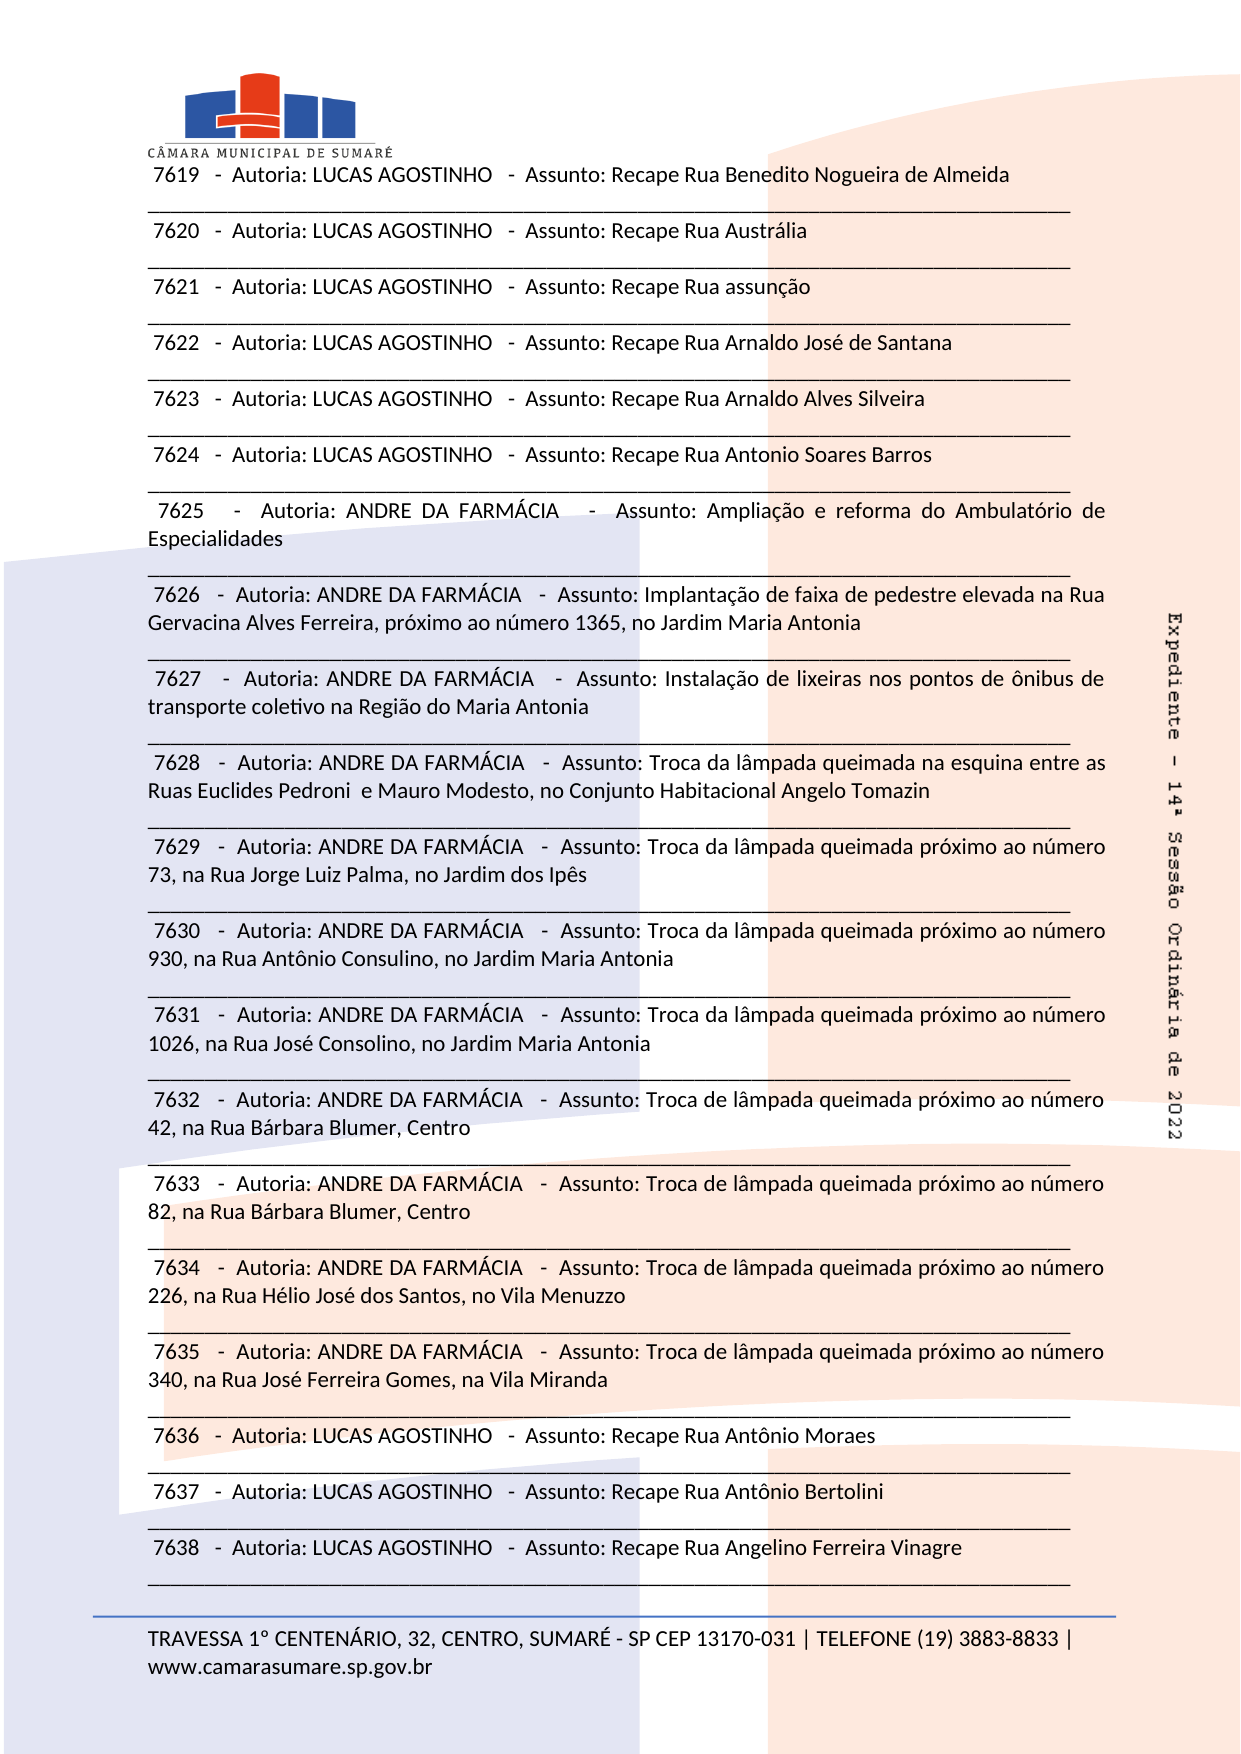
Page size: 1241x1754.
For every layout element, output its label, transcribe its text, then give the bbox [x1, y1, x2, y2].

text _________________________________________________________________________________ [148, 1449, 1107, 1477]
text 7629 - Autoria: ANDRE DA FARMÁCIA - Assunto: Troca da lâmpada queimada próximo ao número 73, na Rua Jorge Luiz Palma, no Jardim dos Ipês [148, 832, 1107, 888]
text _________________________________________________________________________________ [148, 720, 1107, 748]
text 7634 - Autoria: ANDRE DA FARMÁCIA - Assunto: Troca de lâmpada queimada próximo ao número 226, na Rua Hélio José dos Santos, no Vila Menuzzo [148, 1253, 1107, 1309]
text _________________________________________________________________________________ [148, 356, 1107, 384]
text 7619 - Autoria: LUCAS AGOSTINHO - Assunto: Recape Rua Benedito Nogueira de Almeida [148, 160, 1107, 188]
text 7620 - Autoria: LUCAS AGOSTINHO - Assunto: Recape Rua Austrália [148, 216, 1107, 244]
text _________________________________________________________________________________ [148, 1561, 1107, 1589]
picture [1142, 609, 1205, 1145]
text _________________________________________________________________________________ [148, 412, 1107, 440]
text 7637 - Autoria: LUCAS AGOSTINHO - Assunto: Recape Rua Antônio Bertolini [148, 1477, 1107, 1505]
text _________________________________________________________________________________ [148, 1225, 1107, 1253]
text _________________________________________________________________________________ [148, 1505, 1107, 1533]
text _________________________________________________________________________________ [148, 636, 1107, 664]
text 7630 - Autoria: ANDRE DA FARMÁCIA - Assunto: Troca da lâmpada queimada próximo ao número 930, na Rua Antônio Consulino, no Jardim Maria Antonia [148, 917, 1107, 973]
text 7625 - Autoria: ANDRE DA FARMÁCIA - Assunto: Ampliação e reforma do Ambulatório de Especialidades [148, 496, 1107, 552]
text _________________________________________________________________________________ [148, 300, 1107, 328]
text _________________________________________________________________________________ [148, 804, 1107, 832]
text 7623 - Autoria: LUCAS AGOSTINHO - Assunto: Recape Rua Arnaldo Alves Silveira [148, 384, 1107, 412]
text 7624 - Autoria: LUCAS AGOSTINHO - Assunto: Recape Rua Antonio Soares Barros [148, 440, 1107, 468]
text 7621 - Autoria: LUCAS AGOSTINHO - Assunto: Recape Rua assunção [148, 272, 1107, 300]
text 7626 - Autoria: ANDRE DA FARMÁCIA - Assunto: Implantação de faixa de pedestre elevada na Rua Gervacina Alves Ferreira, próximo ao número 1365, no Jardim Maria Antonia [148, 580, 1107, 636]
text _________________________________________________________________________________ [148, 1141, 1107, 1169]
text 7636 - Autoria: LUCAS AGOSTINHO - Assunto: Recape Rua Antônio Moraes [148, 1421, 1107, 1449]
picture [147, 73, 394, 160]
text _________________________________________________________________________________ [148, 1057, 1107, 1085]
text 7632 - Autoria: ANDRE DA FARMÁCIA - Assunto: Troca de lâmpada queimada próximo ao número 42, na Rua Bárbara Blumer, Centro [148, 1085, 1107, 1141]
text 7628 - Autoria: ANDRE DA FARMÁCIA - Assunto: Troca da lâmpada queimada na esquina entre as Ruas Euclides Pedroni e Mauro Modesto, no Conjunto Habitacional Angelo Tomazin [148, 748, 1107, 804]
text _________________________________________________________________________________ [148, 888, 1107, 917]
text _________________________________________________________________________________ [148, 188, 1107, 216]
text 7631 - Autoria: ANDRE DA FARMÁCIA - Assunto: Troca da lâmpada queimada próximo ao número 1026, na Rua José Consolino, no Jardim Maria Antonia [148, 1001, 1107, 1057]
text 7633 - Autoria: ANDRE DA FARMÁCIA - Assunto: Troca de lâmpada queimada próximo ao número 82, na Rua Bárbara Blumer, Centro [148, 1169, 1107, 1225]
text _________________________________________________________________________________ [148, 552, 1107, 580]
text 7638 - Autoria: LUCAS AGOSTINHO - Assunto: Recape Rua Angelino Ferreira Vinagre [148, 1533, 1107, 1561]
text _________________________________________________________________________________ [148, 973, 1107, 1001]
text _________________________________________________________________________________ [148, 468, 1107, 496]
text _________________________________________________________________________________ [148, 1393, 1107, 1421]
text 7627 - Autoria: ANDRE DA FARMÁCIA - Assunto: Instalação de lixeiras nos pontos de ônibus de transporte coletivo na Região do Maria Antonia [148, 664, 1107, 720]
text _________________________________________________________________________________ [148, 244, 1107, 272]
text _________________________________________________________________________________ [148, 1309, 1107, 1337]
text 7622 - Autoria: LUCAS AGOSTINHO - Assunto: Recape Rua Arnaldo José de Santana [148, 328, 1107, 356]
text 7635 - Autoria: ANDRE DA FARMÁCIA - Assunto: Troca de lâmpada queimada próximo ao número 340, na Rua José Ferreira Gomes, na Vila Miranda [148, 1337, 1107, 1393]
